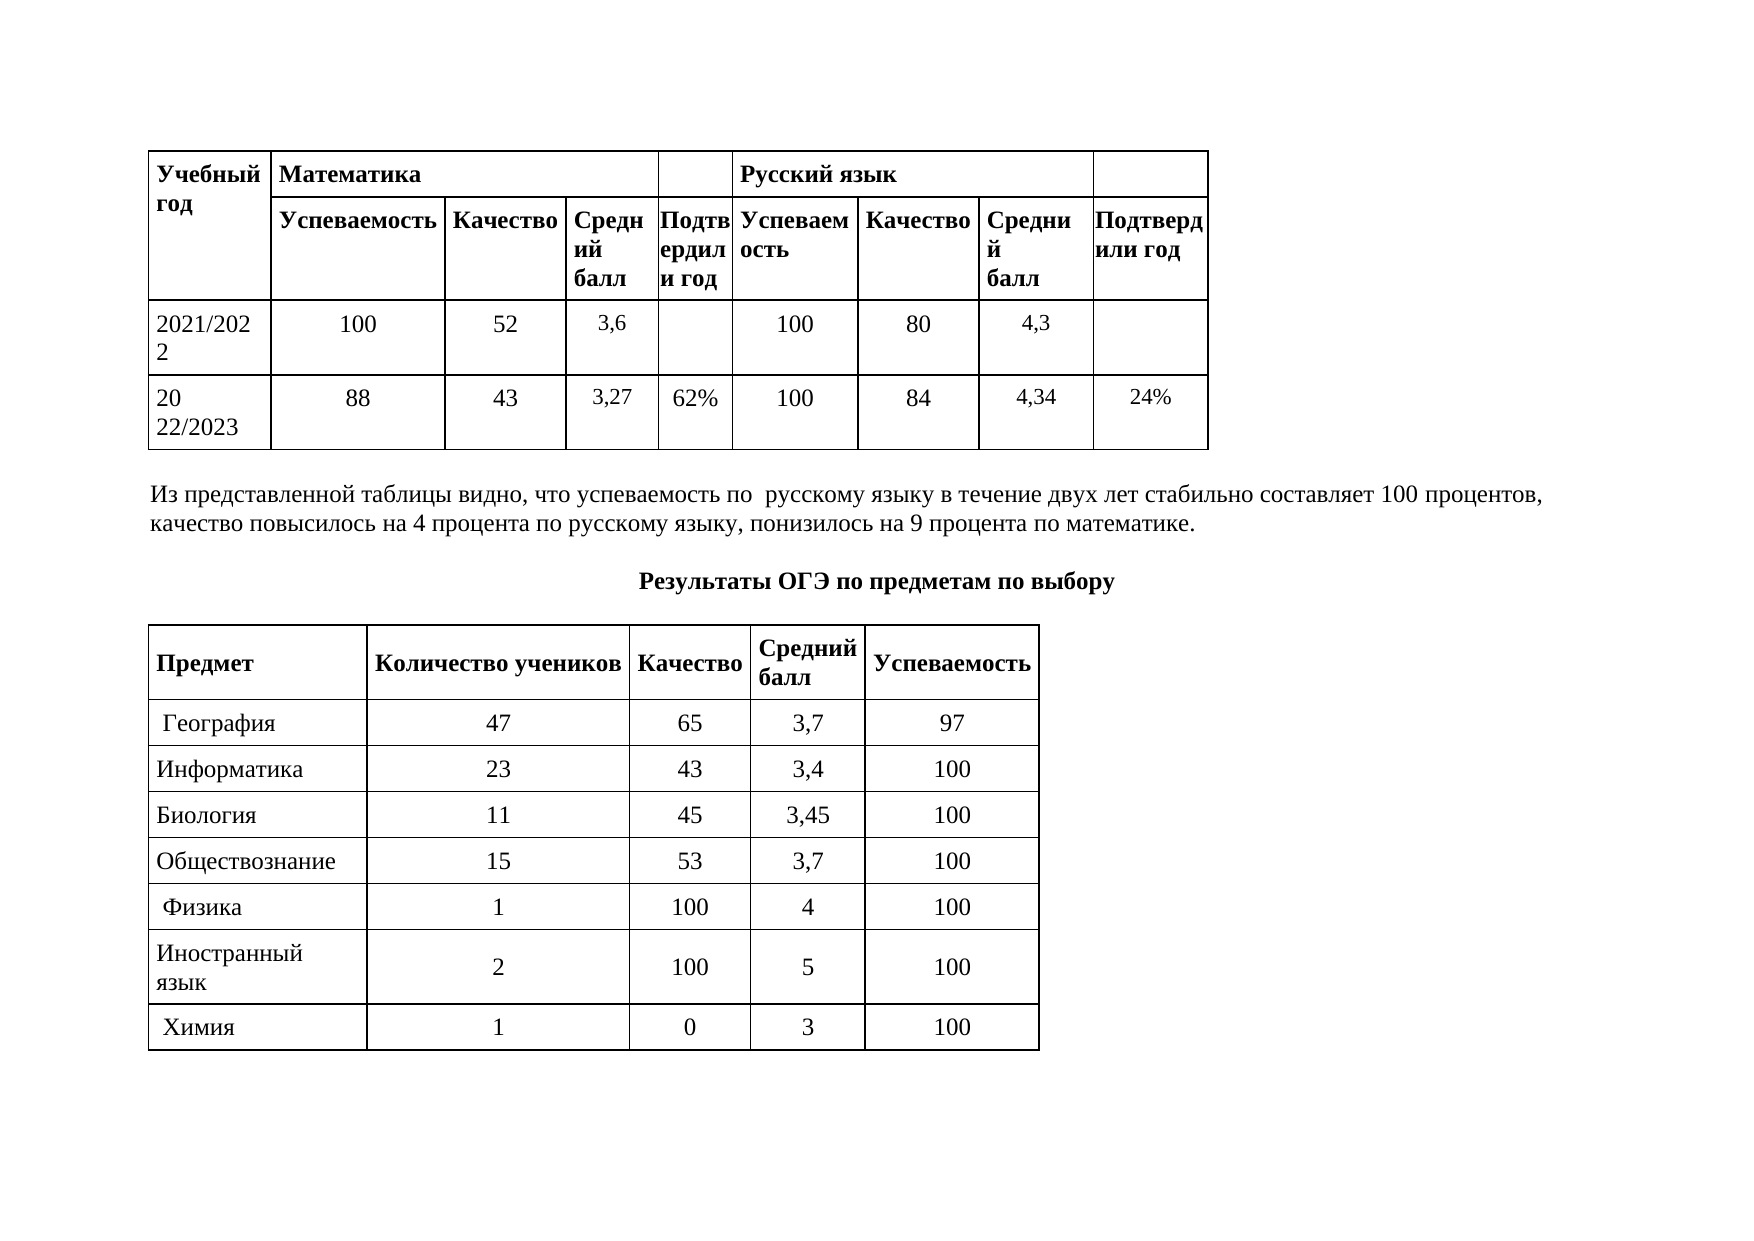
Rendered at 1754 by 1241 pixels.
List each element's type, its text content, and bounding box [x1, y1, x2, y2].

table_cell 4 [751, 884, 864, 928]
table_cell 43 [446, 376, 565, 449]
table_header Математика [272, 152, 658, 196]
table_cell 24% [1094, 376, 1207, 449]
table_cell 62% [659, 376, 732, 449]
table_cell 100 [630, 884, 750, 928]
table_cell Успеваемость [272, 198, 444, 299]
table_cell География [149, 700, 366, 745]
table_cell 1 [368, 884, 629, 928]
table_cell 2022/2023 [149, 376, 270, 449]
table_cell Средний балл [980, 198, 1093, 299]
table_cell Физика [149, 884, 366, 928]
table_cell Успеваемость [733, 198, 857, 299]
table_cell 100 [866, 838, 1038, 882]
table_cell 3,7 [751, 838, 864, 882]
table_cell 4,3 [980, 301, 1093, 374]
table_cell 100 [866, 930, 1038, 1003]
table_cell Качество [446, 198, 565, 299]
table_cell 100 [733, 301, 857, 374]
table_cell 15 [368, 838, 629, 882]
table_header Качество [630, 626, 750, 699]
table_cell 52 [446, 301, 565, 374]
table_header Количество учеников [368, 626, 629, 699]
table_cell 47 [368, 700, 629, 745]
table_cell Качество [859, 198, 978, 299]
table_cell 100 [733, 376, 857, 449]
text Результаты ОГЭ по предметам по выбору [150, 566, 1604, 595]
table_cell 2 [368, 930, 629, 1003]
table_cell 3,45 [751, 792, 864, 837]
text Из представленной таблицы видно, что успеваемость по русскому языку в течение двух лет стабильно составляет 100 процентов, качество повысилось на 4 процента по русскому языку, понизилось на 9 процента по математике. [150, 479, 1604, 537]
table_cell 5 [751, 930, 864, 1003]
table_header [1094, 152, 1207, 196]
table_cell 100 [272, 301, 444, 374]
table_cell 100 [866, 746, 1038, 791]
table_cell 45 [630, 792, 750, 837]
table_cell 84 [859, 376, 978, 449]
table_cell 100 [866, 884, 1038, 928]
table_cell 80 [859, 301, 978, 374]
table_cell Иностранный язык [149, 930, 366, 1003]
table_cell Средний балл [567, 198, 658, 299]
table_cell 43 [630, 746, 750, 791]
table_cell 3 [751, 1005, 864, 1049]
table_cell 100 [866, 792, 1038, 837]
table_cell 100 [866, 1005, 1038, 1049]
table_cell 2021/2022 [149, 301, 270, 374]
table_header Русский язык [733, 152, 1093, 196]
table_cell Биология [149, 792, 366, 837]
table_header Средний балл [751, 626, 864, 699]
table_cell 3,6 [567, 301, 658, 374]
table_cell 97 [866, 700, 1038, 745]
table_cell [659, 301, 732, 374]
table_cell [1094, 301, 1207, 374]
table_cell 3,27 [567, 376, 658, 449]
table_cell Подтвердили год [1094, 198, 1207, 299]
table_cell Подтвердили год [659, 198, 732, 299]
table_cell Обществознание [149, 838, 366, 882]
table_cell 1 [368, 1005, 629, 1049]
table_cell 88 [272, 376, 444, 449]
table_header Учебный год [149, 152, 270, 299]
table_header Предмет [149, 626, 366, 699]
table_cell Информатика [149, 746, 366, 791]
table_header Успеваемость [866, 626, 1038, 699]
table_cell Химия [149, 1005, 366, 1049]
table_cell 11 [368, 792, 629, 837]
table_cell 23 [368, 746, 629, 791]
table_cell 4,34 [980, 376, 1093, 449]
table_header [659, 152, 732, 196]
table_cell 3,4 [751, 746, 864, 791]
table_cell 0 [630, 1005, 750, 1049]
table_cell 100 [630, 930, 750, 1003]
table_cell 53 [630, 838, 750, 882]
table_cell 65 [630, 700, 750, 745]
table_cell 3,7 [751, 700, 864, 745]
